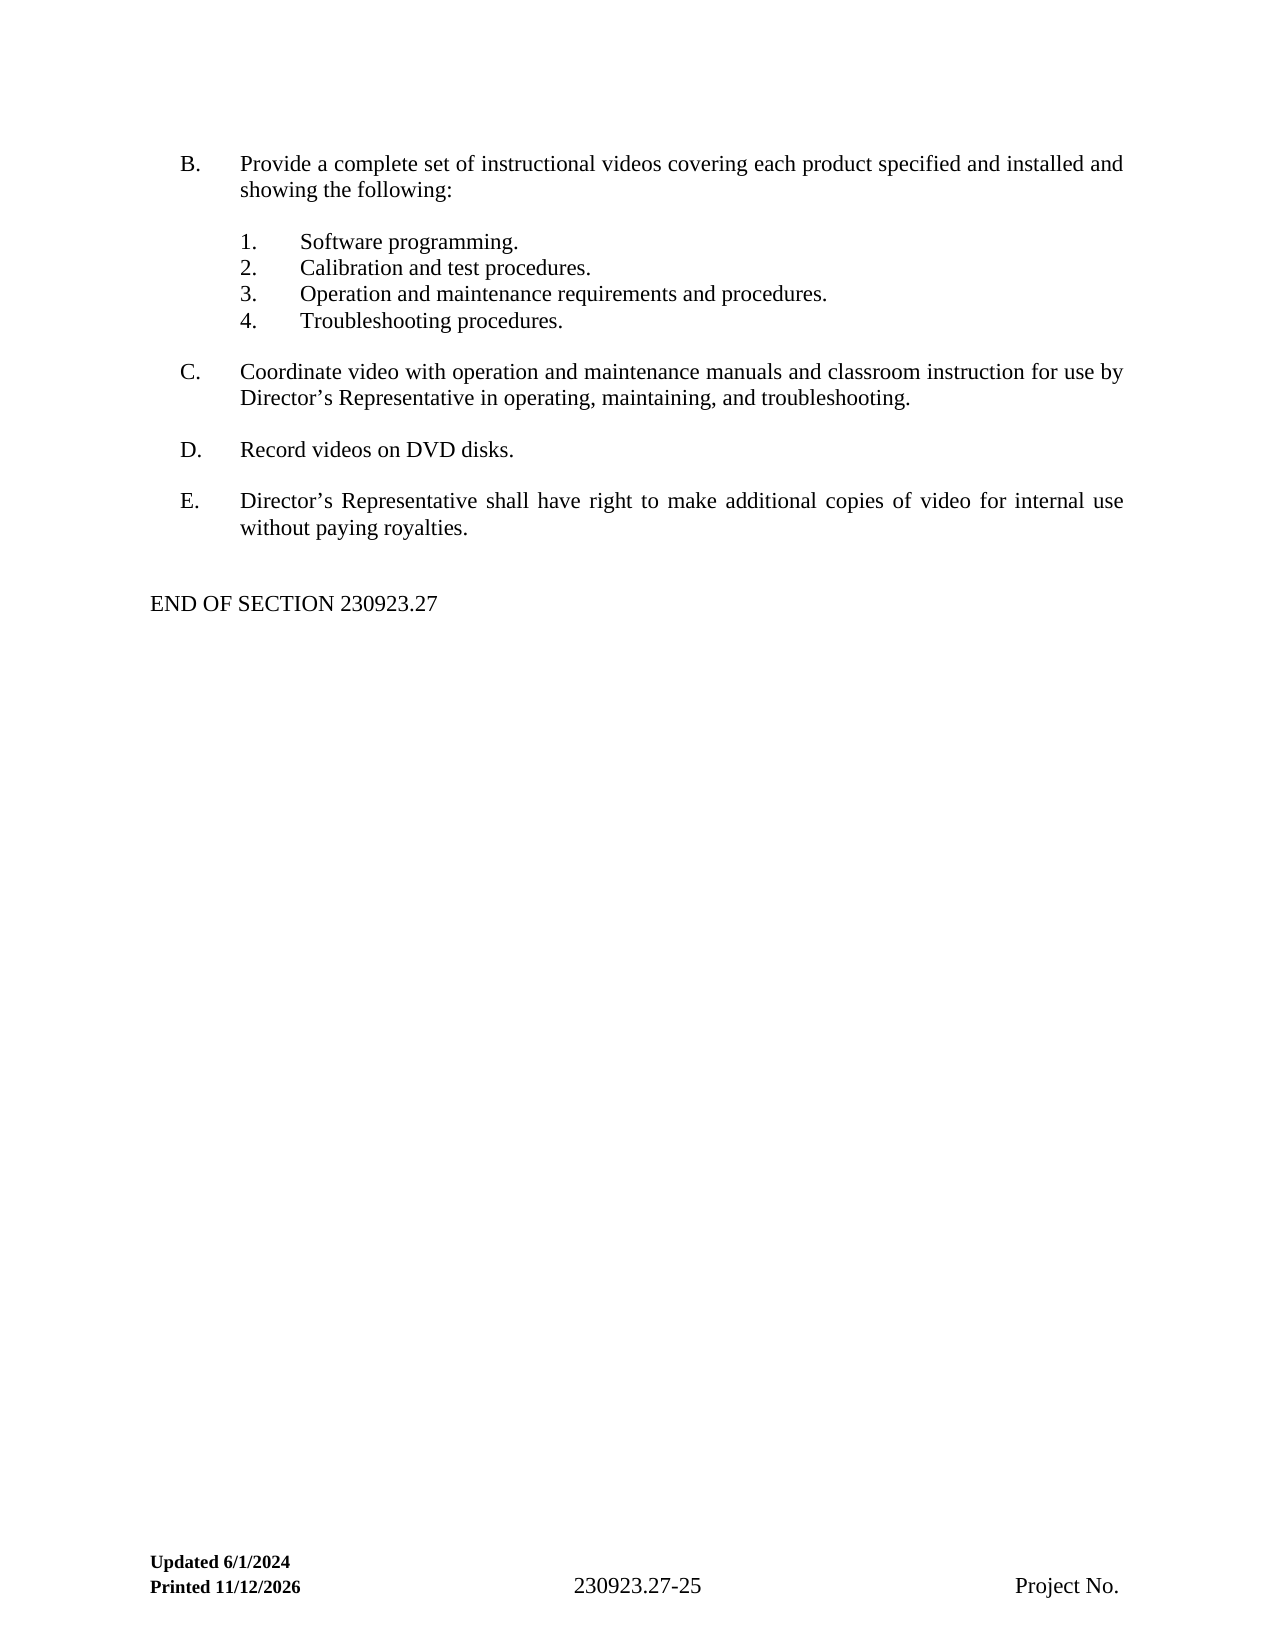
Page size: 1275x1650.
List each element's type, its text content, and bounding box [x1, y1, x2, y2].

text Coordinate video with operation and maintenance manuals and classroom instruction for use by Director’s Representative in operating, maintaining, and troubleshooting. [180, 358, 1125, 411]
text Calibration and test procedures. [240, 254, 1125, 280]
text Record videos on DVD disks. [180, 436, 1125, 462]
text END OF SECTION 230923.27 [150, 590, 1125, 616]
text Software programming. [240, 228, 1125, 254]
text Operation and maintenance requirements and procedures. [240, 280, 1125, 307]
text Troubleshooting procedures. [240, 307, 1125, 333]
text Provide a complete set of instructional videos covering each product specified and installed and showing the following: [180, 150, 1125, 203]
text Director’s Representative shall have right to make additional copies of video for internal use without paying royalties. [180, 487, 1125, 540]
